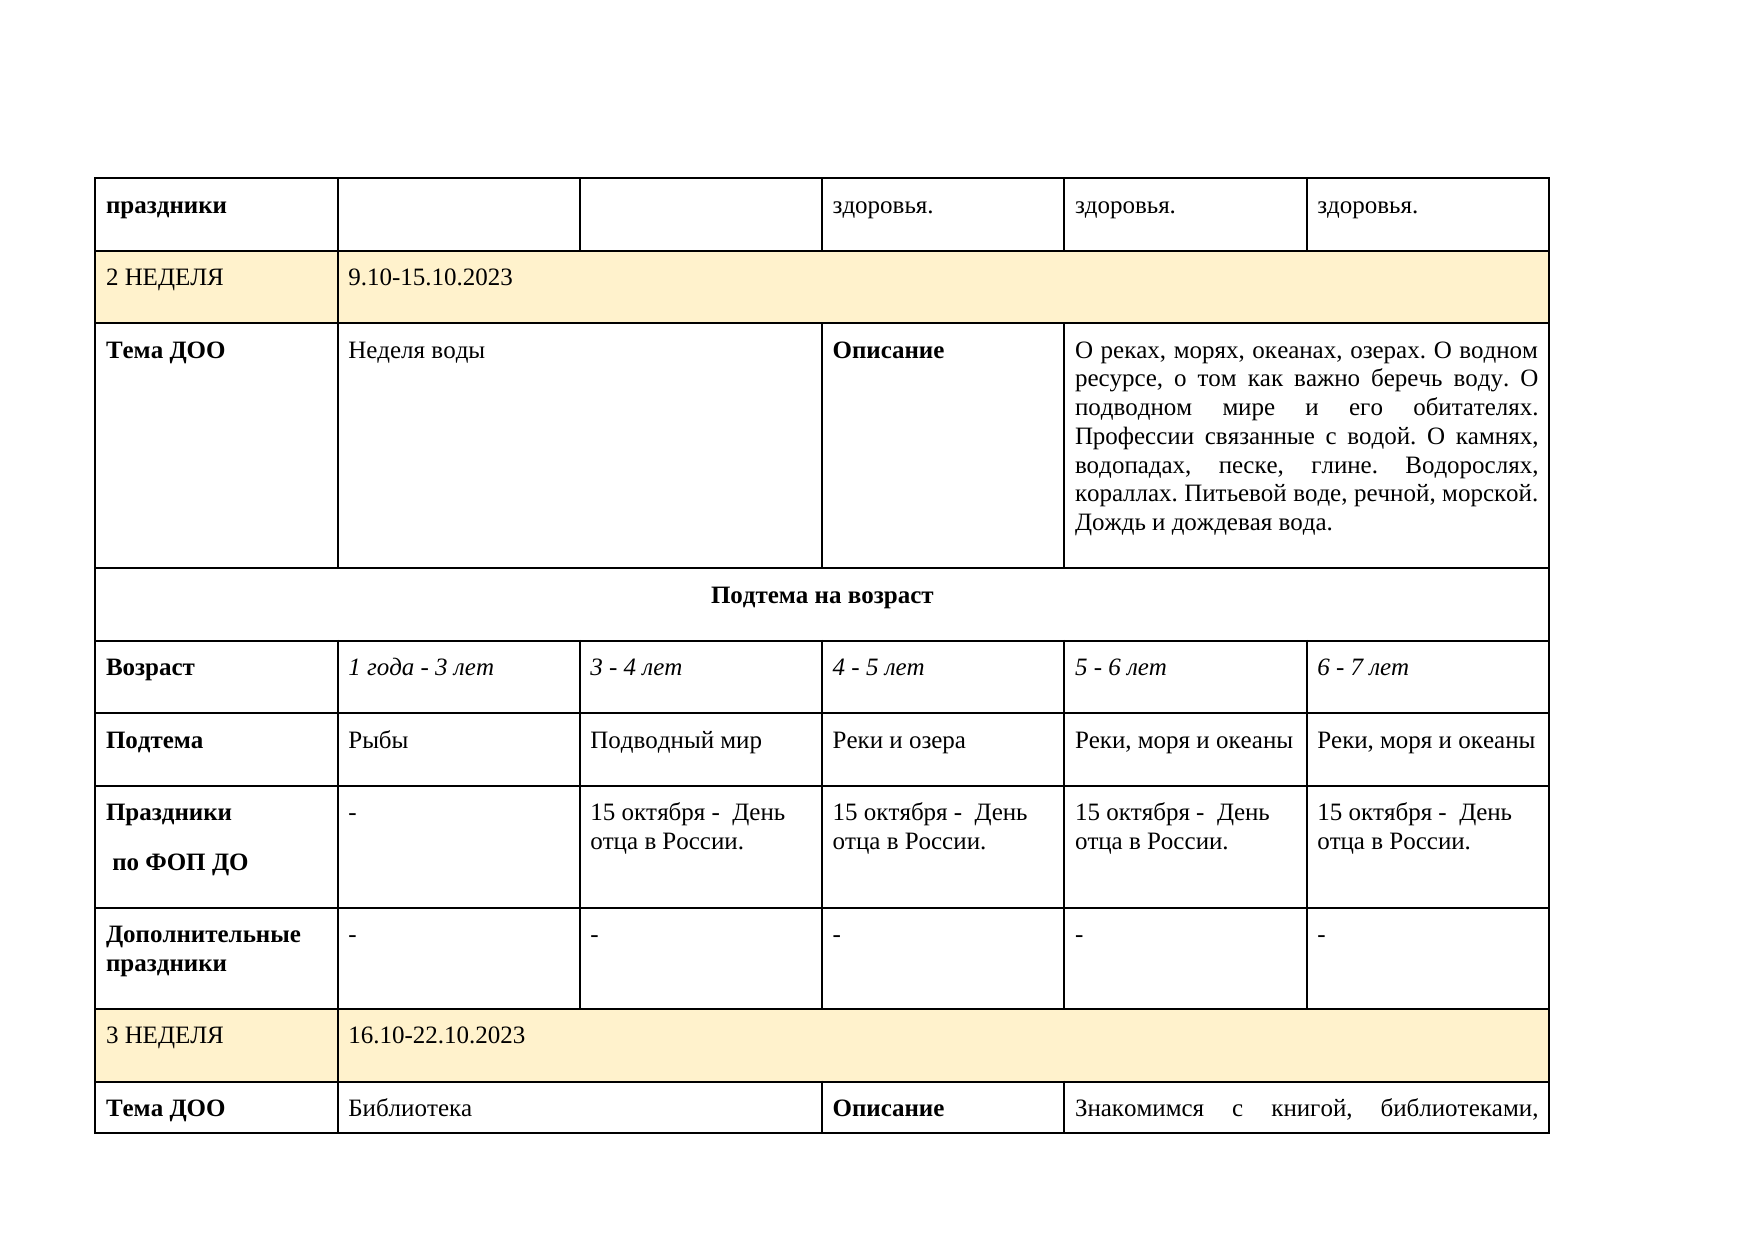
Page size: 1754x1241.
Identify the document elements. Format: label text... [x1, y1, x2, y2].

table_cell - [1308, 909, 1548, 1008]
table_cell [1065, 179, 1306, 250]
table_cell Реки, моря и океаны [1308, 714, 1548, 785]
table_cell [96, 179, 337, 250]
table_cell Дополнительные праздники [96, 909, 337, 1008]
table_cell Подводный мир [581, 714, 821, 785]
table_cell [1308, 179, 1548, 250]
table_cell 5 - 6 лет [1065, 642, 1306, 712]
table_cell Реки и озера [823, 714, 1063, 785]
table_cell Подтема [96, 714, 337, 785]
table_cell - [339, 179, 579, 250]
table_cell 3 НЕДЕЛЯ [96, 1010, 337, 1081]
table_cell Рыбы [339, 714, 579, 785]
table_cell 15 октября - День отца в России. [1065, 787, 1306, 907]
table_cell 15 октября - День отца в России. [581, 787, 821, 907]
table_cell Библиотека [339, 1083, 821, 1132]
table_cell Возраст [96, 642, 337, 712]
table_cell Описание [823, 1083, 1063, 1132]
table_cell Неделя воды [339, 324, 821, 567]
table_cell 4 - 5 лет [823, 642, 1063, 712]
table_cell О реках, морях, океанах, озерах. О водном ресурсе, о том как важно беречь воду. О подводном мире и его обитателях. Профессии связанные с водой. О камнях, водопадах, песке, глине. Водорослях, кораллах. Питьевой воде, речной, морской. Дождь и дождевая вода. [1065, 324, 1548, 567]
table_cell 2 НЕДЕЛЯ [96, 252, 337, 322]
table_cell Праздники по ФОП ДО [96, 787, 337, 907]
table_cell Подтема на возраст [96, 569, 1548, 640]
table_cell 16.10-22.10.2023 [339, 1010, 1548, 1081]
table_cell - [823, 909, 1063, 1008]
table_cell Тема ДОО [96, 324, 337, 567]
table_cell - [1065, 909, 1306, 1008]
table_cell 6 - 7 лет [1308, 642, 1548, 712]
table_cell Реки, моря и океаны [1065, 714, 1306, 785]
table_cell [1065, 1083, 1548, 1132]
table_cell 9.10-15.10.2023 [339, 252, 1548, 322]
table_cell 3 - 4 лет [581, 642, 821, 712]
table_cell Описание [823, 324, 1063, 567]
table_cell 15 октября - День отца в России. [1308, 787, 1548, 907]
table_cell - [339, 909, 579, 1008]
table_cell - [581, 909, 821, 1008]
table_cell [823, 179, 1063, 250]
table_cell - [581, 179, 821, 250]
table_cell Тема ДОО [96, 1083, 337, 1132]
table_cell - [339, 787, 579, 907]
table_cell 1 года - 3 лет [339, 642, 579, 712]
table_cell 15 октября - День отца в России. [823, 787, 1063, 907]
